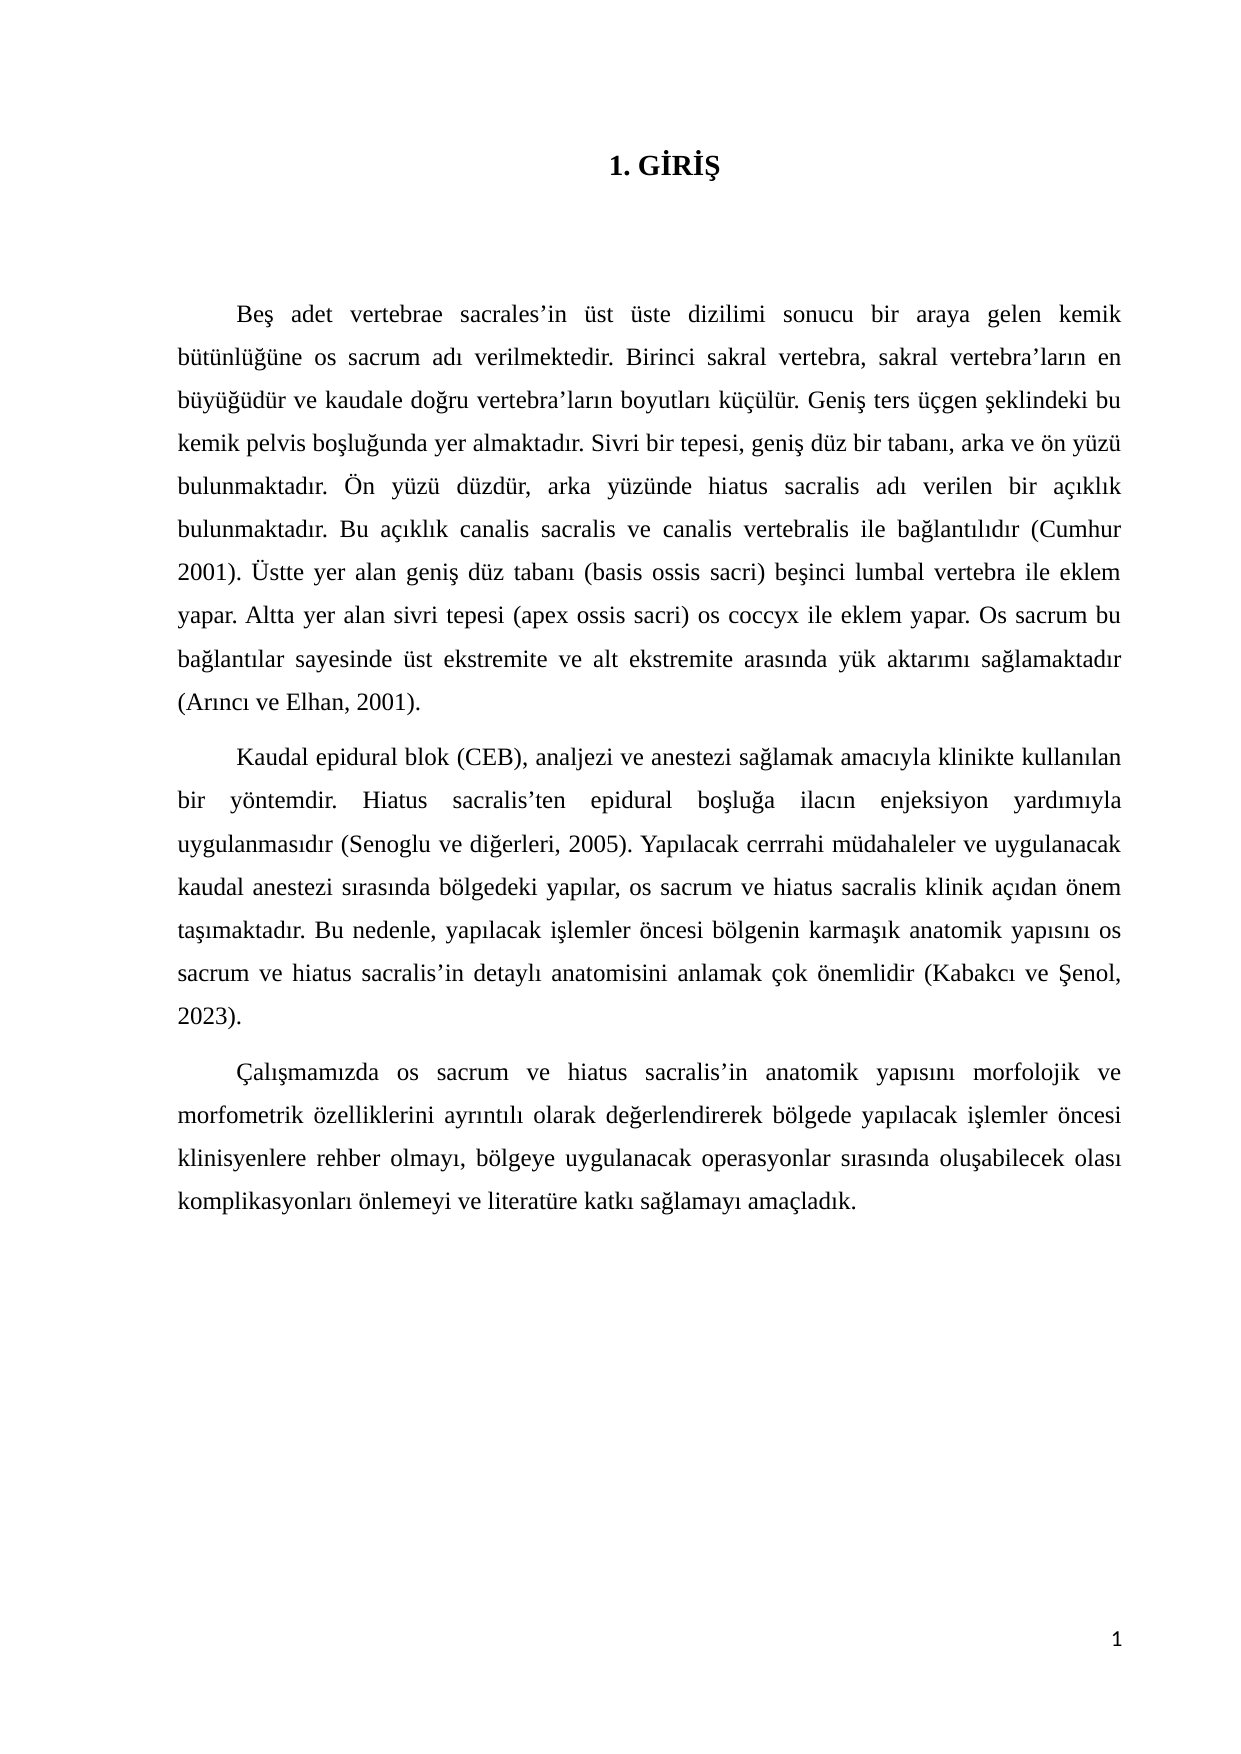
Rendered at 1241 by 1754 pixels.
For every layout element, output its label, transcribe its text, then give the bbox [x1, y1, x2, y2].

text Kaudal epidural blok (CEB), analjezi ve anestezi sağlamak amacıyla klinikte kullanılan bir yöntemdir. Hiatus sacralis’ten epidural boşluğa ilacın enjeksiyon yardımıyla uygulanmasıdır (Senoglu ve diğerleri, 2005). Yapılacak cerrrahi müdahaleler ve uygulanacak kaudal anestezi sırasında bölgedeki yapılar, os sacrum ve hiatus sacralis klinik açıdan önem taşımaktadır. Bu nedenle, yapılacak işlemler öncesi bölgenin karmaşık anatomik yapısını os sacrum ve hiatus sacralis’in detaylı anatomisini anlamak çok önemlidir (Kabakcı ve Şenol, 2023). [177, 742, 1122, 1030]
text 1. GİRİŞ [207, 148, 1122, 181]
text Çalışmamızda os sacrum ve hiatus sacralis’in anatomik yapısını morfolojik ve morfometrik özelliklerini ayrıntılı olarak değerlendirerek bölgede yapılacak işlemler öncesi klinisyenlere rehber olmayı, bölgeye uygulanacak operasyonlar sırasında oluşabilecek olası komplikasyonları önlemeyi ve literatüre katkı sağlamayı amaçladık. [177, 1057, 1122, 1215]
text Beş adet vertebrae sacrales’in üst üste dizilimi sonucu bir araya gelen kemik bütünlüğüne os sacrum adı verilmektedir. Birinci sakral vertebra, sakral vertebra’ların en büyüğüdür ve kaudale doğru vertebra’ların boyutları küçülür. Geniş ters üçgen şeklindeki bu kemik pelvis boşluğunda yer almaktadır. Sivri bir tepesi, geniş düz bir tabanı, arka ve ön yüzü bulunmaktadır. Ön yüzü düzdür, arka yüzünde hiatus sacralis adı verilen bir açıklık bulunmaktadır. Bu açıklık canalis sacralis ve canalis vertebralis ile bağlantılıdır (Cumhur 2001). Üstte yer alan geniş düz tabanı (basis ossis sacri) beşinci lumbal vertebra ile eklem yapar. Altta yer alan sivri tepesi (apex ossis sacri) os coccyx ile eklem yapar. Os sacrum bu bağlantılar sayesinde üst ekstremite ve alt ekstremite arasında yük aktarımı sağlamaktadır (Arıncı ve Elhan, 2001). [177, 299, 1122, 716]
